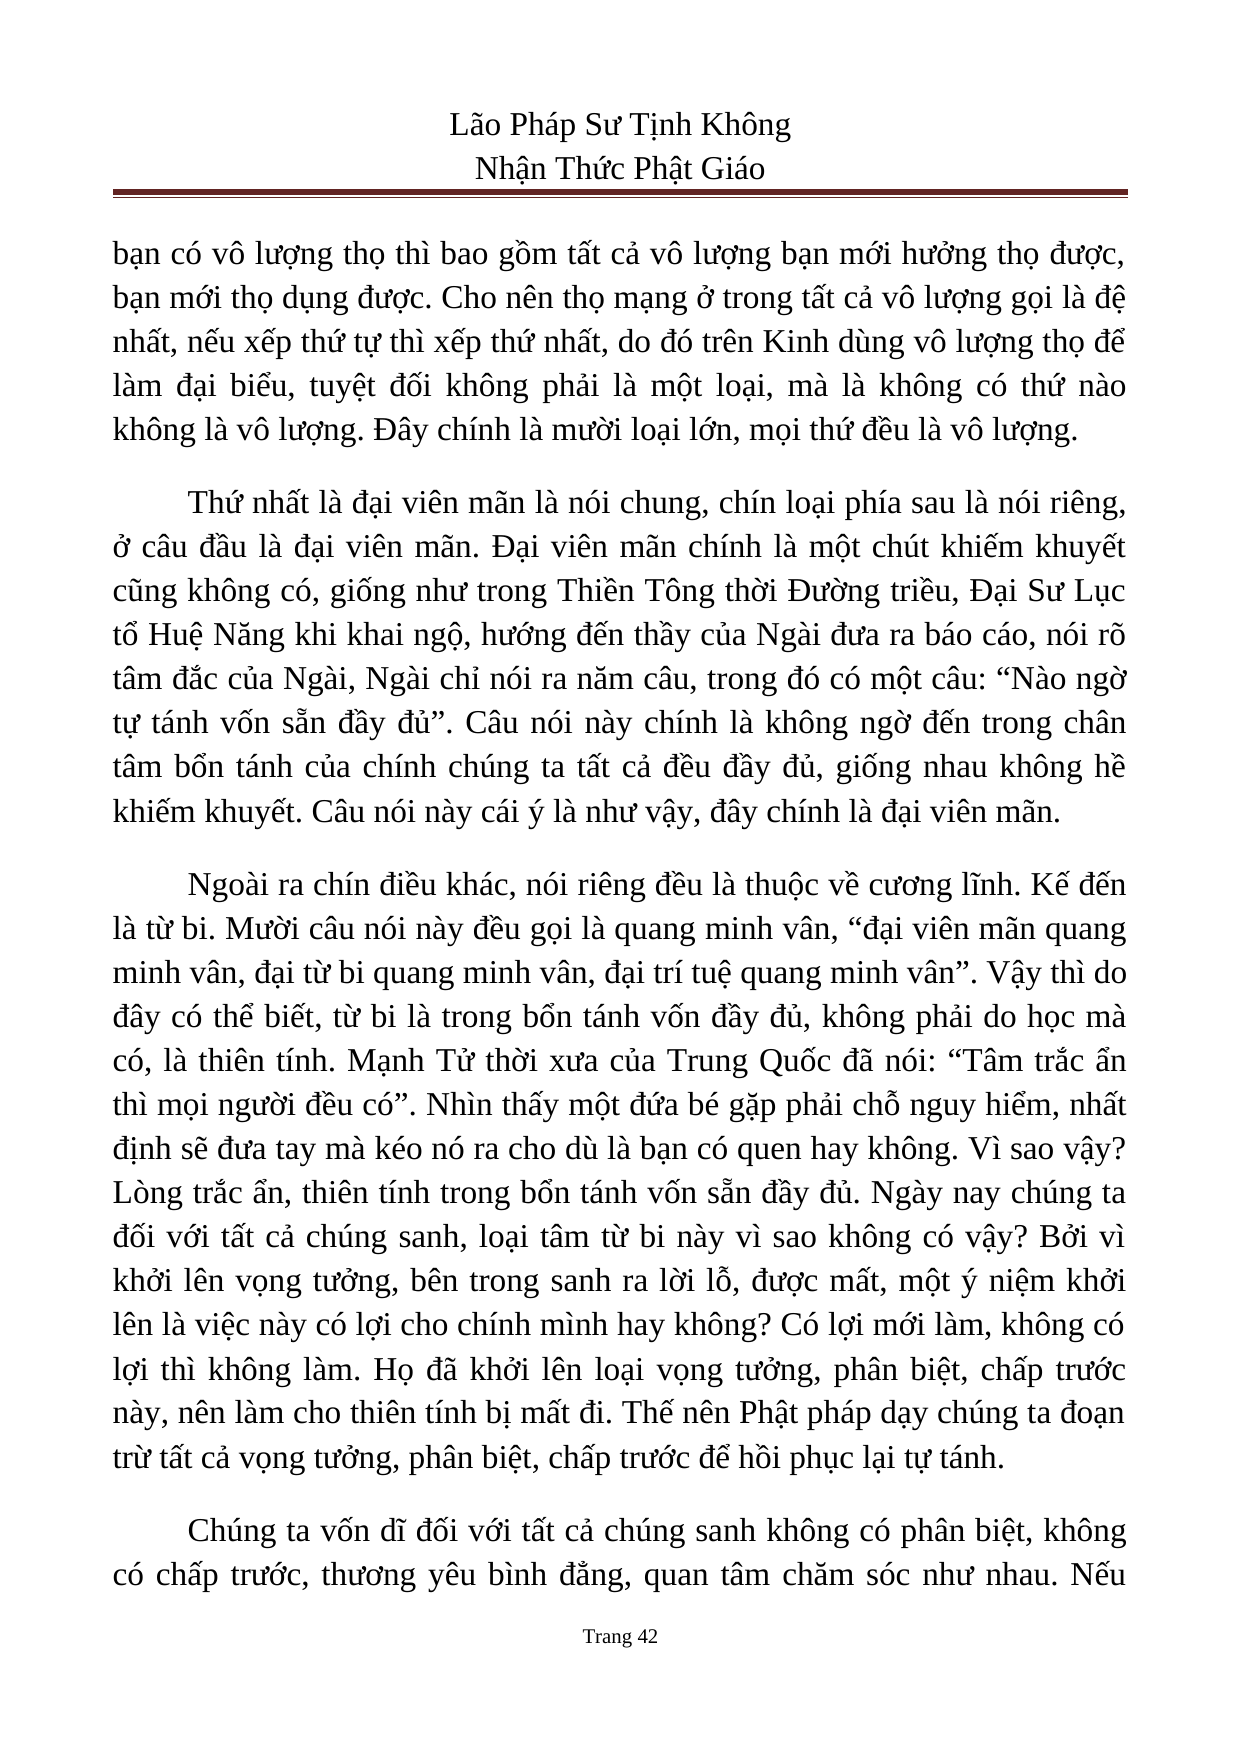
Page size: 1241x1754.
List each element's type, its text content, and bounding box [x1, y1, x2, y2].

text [112, 233, 1128, 624]
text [112, 1040, 1128, 1563]
text Thứ nhất là đại viên mãn là nói chung, chín loại phía sau là nói riêng, ở câu đầu là đại viên mãn. Đại viên mãn chính là một chút khiếm khuyết cũng không có, giống như trong Thiền Tông thời Đường triều, Đại Sư Lục tổ Huệ Năng khi khai ngộ, hướng đến thầy của Ngài đưa ra báo cáo, nói rõ tâm đắc của Ngài, Ngài chỉ nói ra năm câu, trong đó có một câu: “Nào ngờ tự tánh vốn sẵn đầy đủ”. Câu nói này chính là không ngờ đến trong chân tâm bổn tánh của chính chúng ta tất cả đều đầy đủ, giống nhau không hề khiếm khuyết. Câu nói này cái ý là như vậy, đây chính là đại viên mãn. [112, 659, 1128, 1005]
